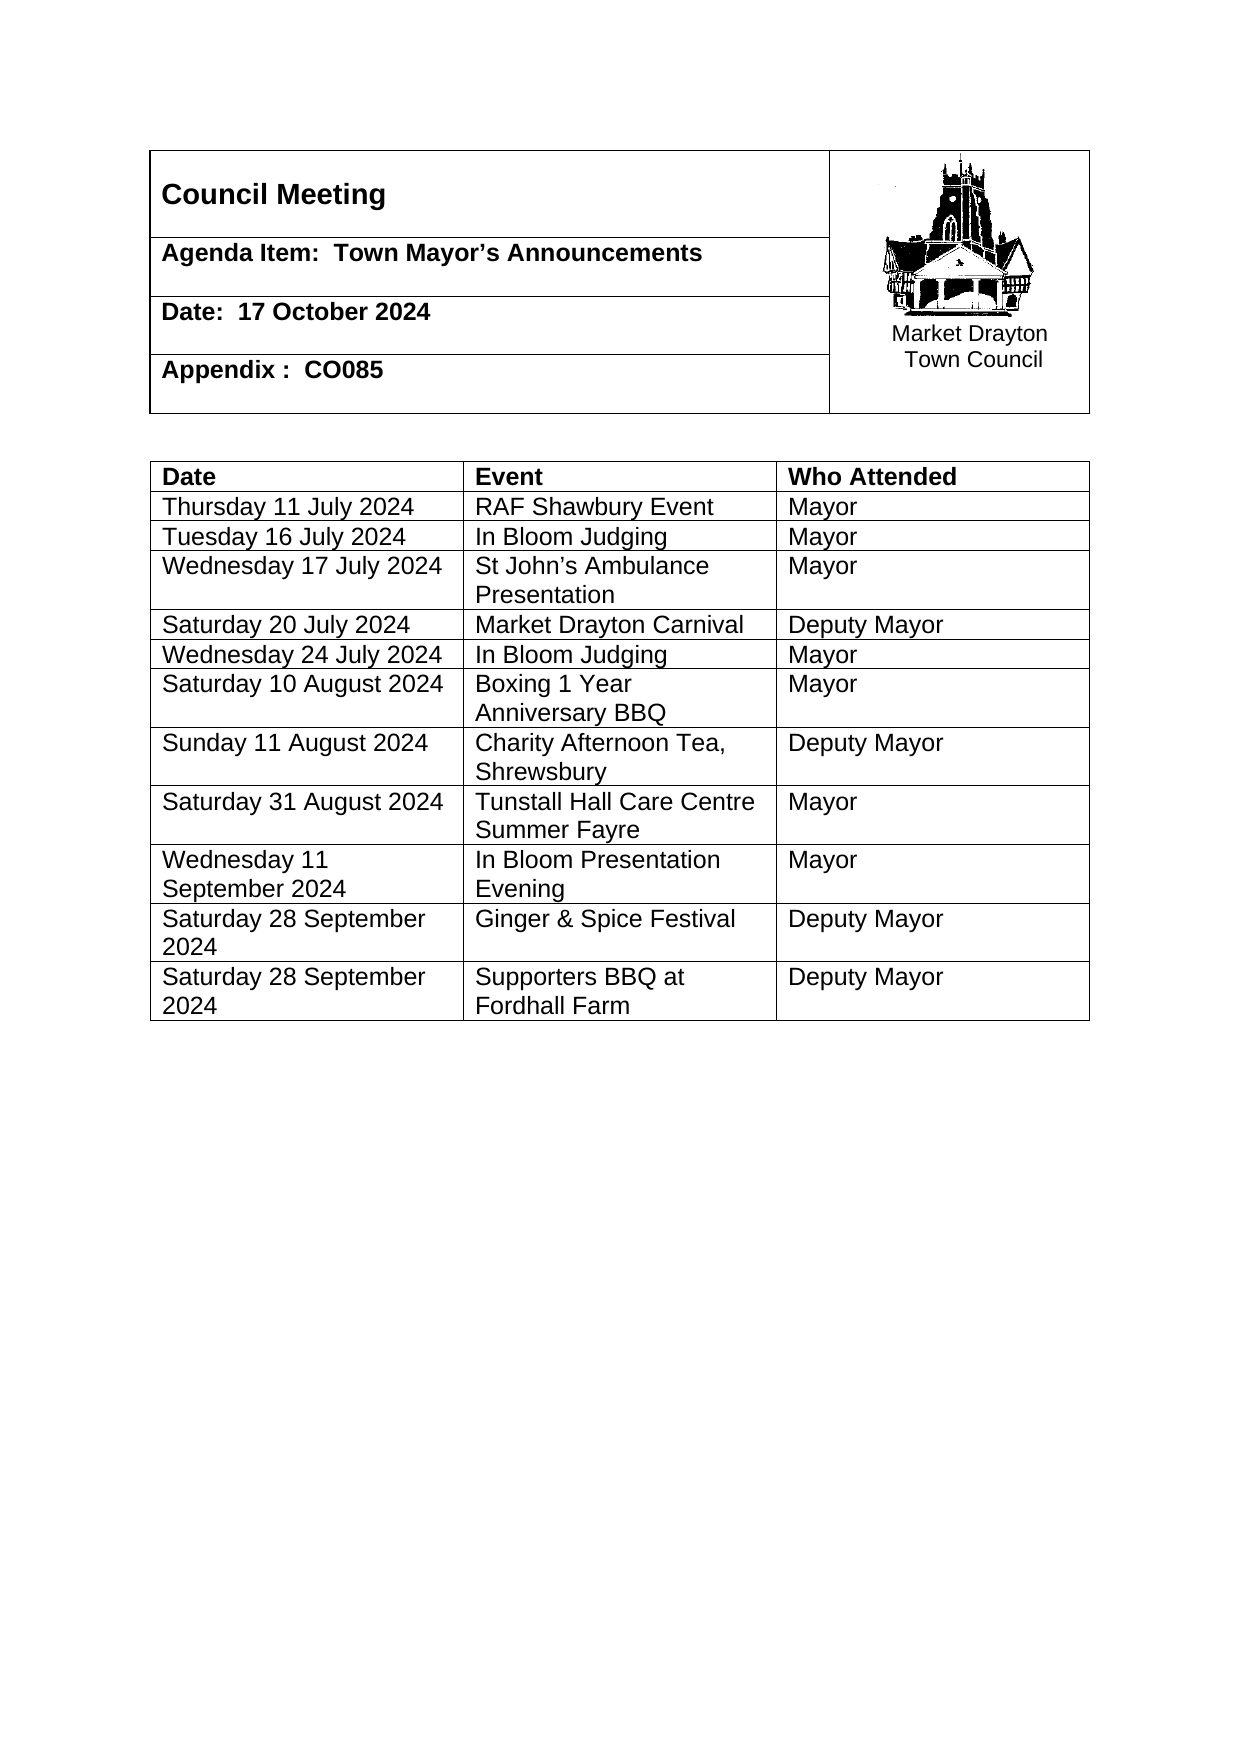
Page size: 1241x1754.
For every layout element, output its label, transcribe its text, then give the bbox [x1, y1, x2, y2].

table_cell Mayor [777, 640, 1089, 668]
table_cell In Bloom Judging [464, 521, 776, 550]
table_cell Deputy Mayor [777, 904, 1089, 961]
table_cell Mayor [777, 492, 1089, 520]
table_cell Appendix : CO085 [151, 355, 829, 413]
table_cell Sunday 11 August 2024 [151, 728, 463, 785]
table_cell Charity Afternoon Tea, Shrewsbury [464, 728, 776, 785]
table_cell RAF Shawbury Event [464, 492, 776, 520]
table_cell Saturday 20 July 2024 [151, 610, 463, 638]
table_cell In Bloom Judging [464, 640, 776, 668]
table_cell Saturday 28 September 2024 [151, 904, 463, 961]
table_cell Mayor [777, 521, 1089, 550]
table_header Market Drayton Town Council [830, 151, 1089, 413]
table_cell Wednesday 24 July 2024 [151, 640, 463, 668]
table_cell Boxing 1 Year Anniversary BBQ [464, 669, 776, 727]
table_cell Saturday 31 August 2024 [151, 786, 463, 844]
table_header Date [151, 462, 463, 491]
table_cell Wednesday 17 July 2024 [151, 551, 463, 609]
table_cell Saturday 28 September 2024 [151, 962, 463, 1019]
table_cell Deputy Mayor [777, 728, 1089, 785]
table_header Who Attended [777, 462, 1089, 491]
table_cell Deputy Mayor [777, 610, 1089, 638]
table_cell Ginger & Spice Festival [464, 904, 776, 961]
table_cell In Bloom Presentation Evening [464, 845, 776, 902]
table_cell Mayor [777, 669, 1089, 727]
table_cell St John’s Ambulance Presentation [464, 551, 776, 609]
table_cell Mayor [777, 786, 1089, 844]
table_cell Saturday 10 August 2024 [151, 669, 463, 727]
table_cell Deputy Mayor [777, 962, 1089, 1019]
table_cell Date: 17 October 2024 [151, 297, 829, 354]
table_cell Tuesday 16 July 2024 [151, 521, 463, 550]
table_header Council Meeting [151, 151, 829, 237]
table_cell Market Drayton Carnival [464, 610, 776, 638]
table_cell Mayor [777, 845, 1089, 902]
table_header Event [464, 462, 776, 491]
table_cell Supporters BBQ at Fordhall Farm [464, 962, 776, 1019]
table_cell Tunstall Hall Care Centre Summer Fayre [464, 786, 776, 844]
picture [878, 151, 1035, 320]
table_cell Wednesday 11 September 2024 [151, 845, 463, 902]
table_cell Agenda Item: Town Mayor’s Announcements [151, 238, 829, 296]
table_cell Mayor [777, 551, 1089, 609]
table_cell Thursday 11 July 2024 [151, 492, 463, 520]
